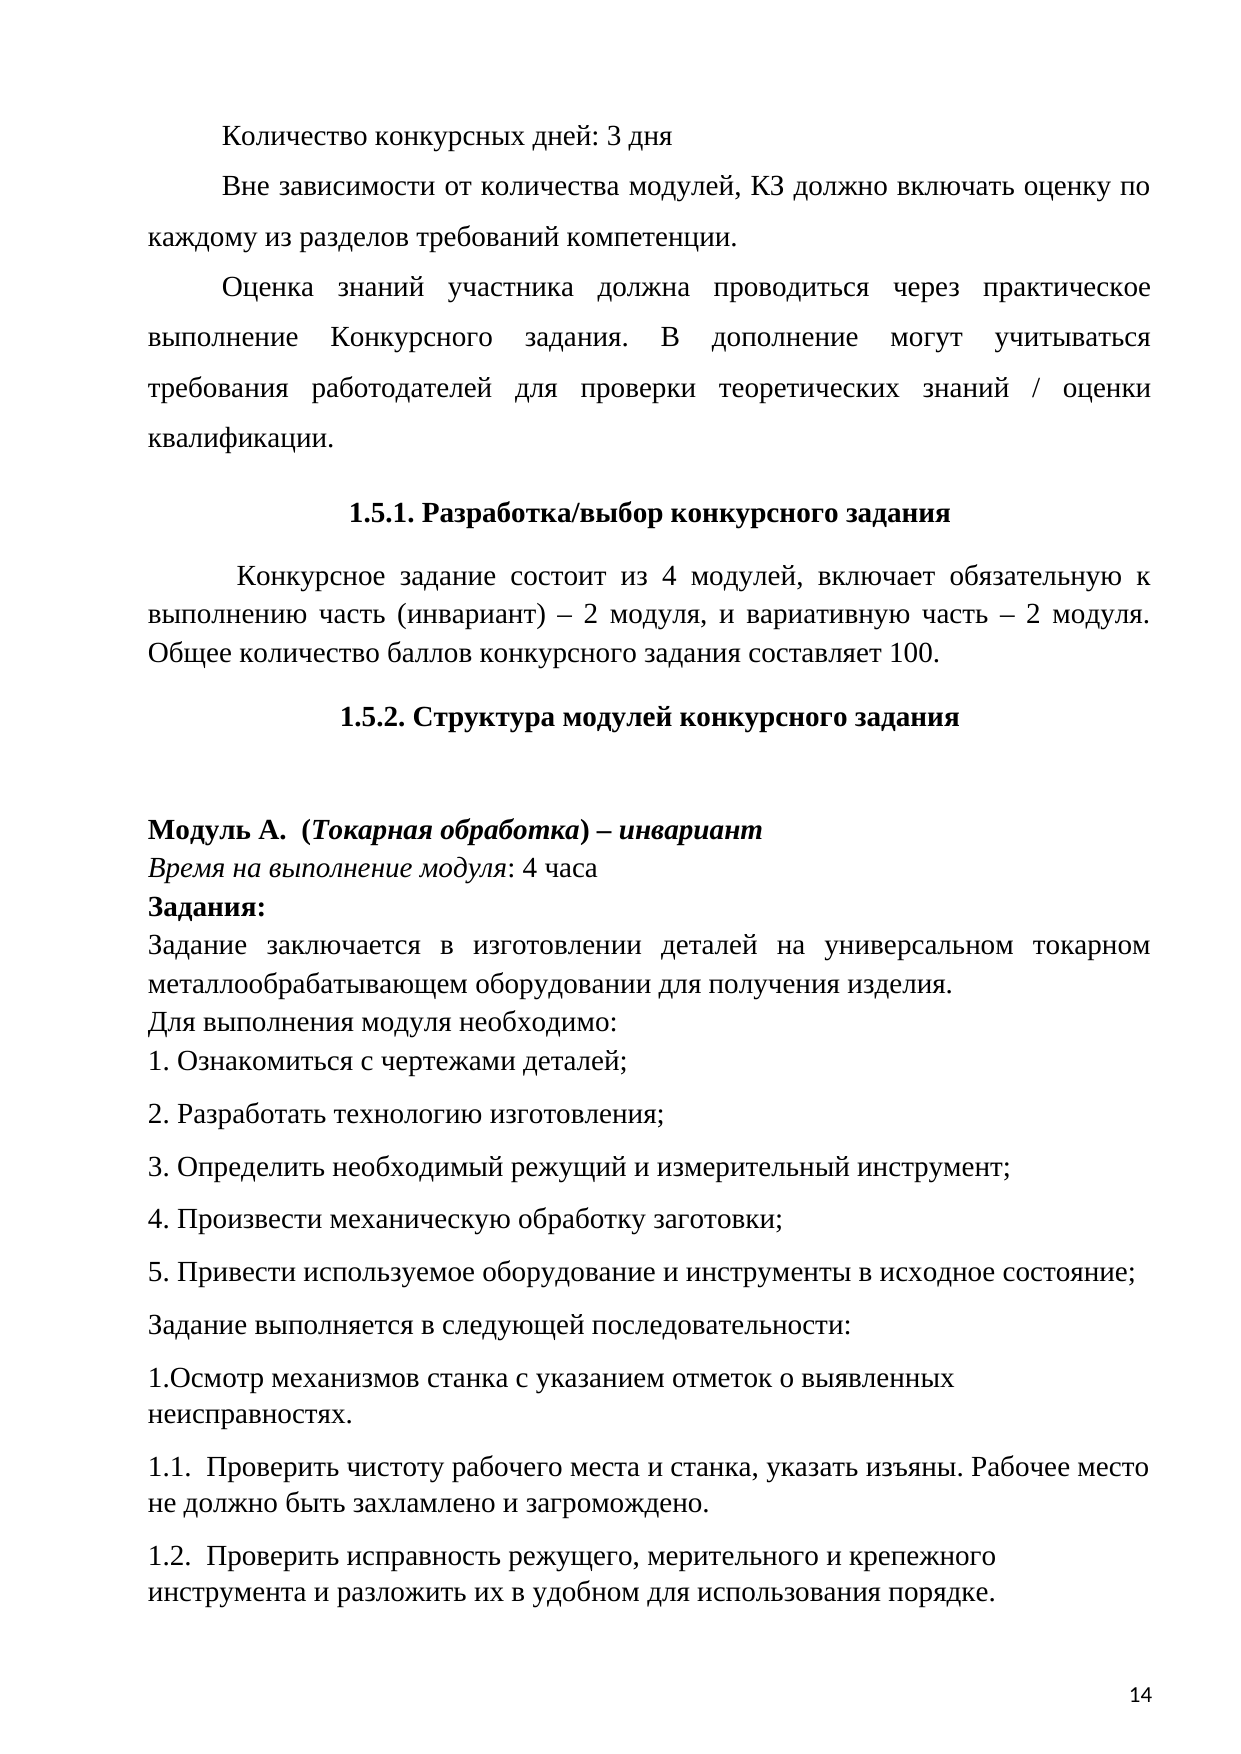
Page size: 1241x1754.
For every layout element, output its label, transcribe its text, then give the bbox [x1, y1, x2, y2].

text 5. Привести используемое оборудование и инструменты в исходное состояние; [148, 1254, 1152, 1288]
text 3. Определить необходимый режущий и измерительный инструмент; [148, 1149, 1152, 1182]
text Задание выполняется в следующей последовательности: [148, 1307, 1152, 1341]
text 1.1. Проверить чистоту рабочего места и станка, указать изъяны. Рабочее место не должно быть захламлено и загромождено. [148, 1449, 1152, 1519]
text Для выполнения модуля необходимо: [148, 1004, 1152, 1038]
text 1. Ознакомиться с чертежами деталей; [148, 1043, 1152, 1077]
text 1.5.2. Структура модулей конкурсного задания [148, 699, 1152, 732]
text 1.Осмотр механизмов станка с указанием отметок о выявленных неисправностях. [148, 1360, 1152, 1430]
text Задания: [148, 889, 1152, 922]
text Количество конкурсных дней: 3 дня [148, 118, 1152, 152]
text 4. Произвести механическую обработку заготовки; [148, 1202, 1152, 1235]
text Вне зависимости от количества модулей, КЗ должно включать оценку по каждому из разделов требований компетенции. [148, 168, 1152, 252]
text 1.5.1. Разработка/выбор конкурсного задания [148, 495, 1152, 529]
text Время на выполнение модуля: 4 часа [148, 850, 1152, 884]
text Задание заключается в изготовлении деталей на универсальном токарном металлообрабатывающем оборудовании для получения изделия. [148, 927, 1152, 999]
text Модуль А. (Токарная обработка) – инвариант [148, 812, 1152, 845]
text Оценка знаний участника должна проводиться через практическое выполнение Конкурсного задания. В дополнение могут учитываться требования работодателей для проверки теоретических знаний / оценки квалификации. [148, 269, 1152, 453]
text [148, 1538, 1152, 1608]
text 2. Разработать технологию изготовления; [148, 1096, 1152, 1129]
text Конкурсное задание состоит из 4 модулей, включает обязательную к выполнению часть (инвариант) – 2 модуля, и вариативную часть – 2 модуля. Общее количество баллов конкурсного задания составляет 100. [148, 558, 1152, 669]
